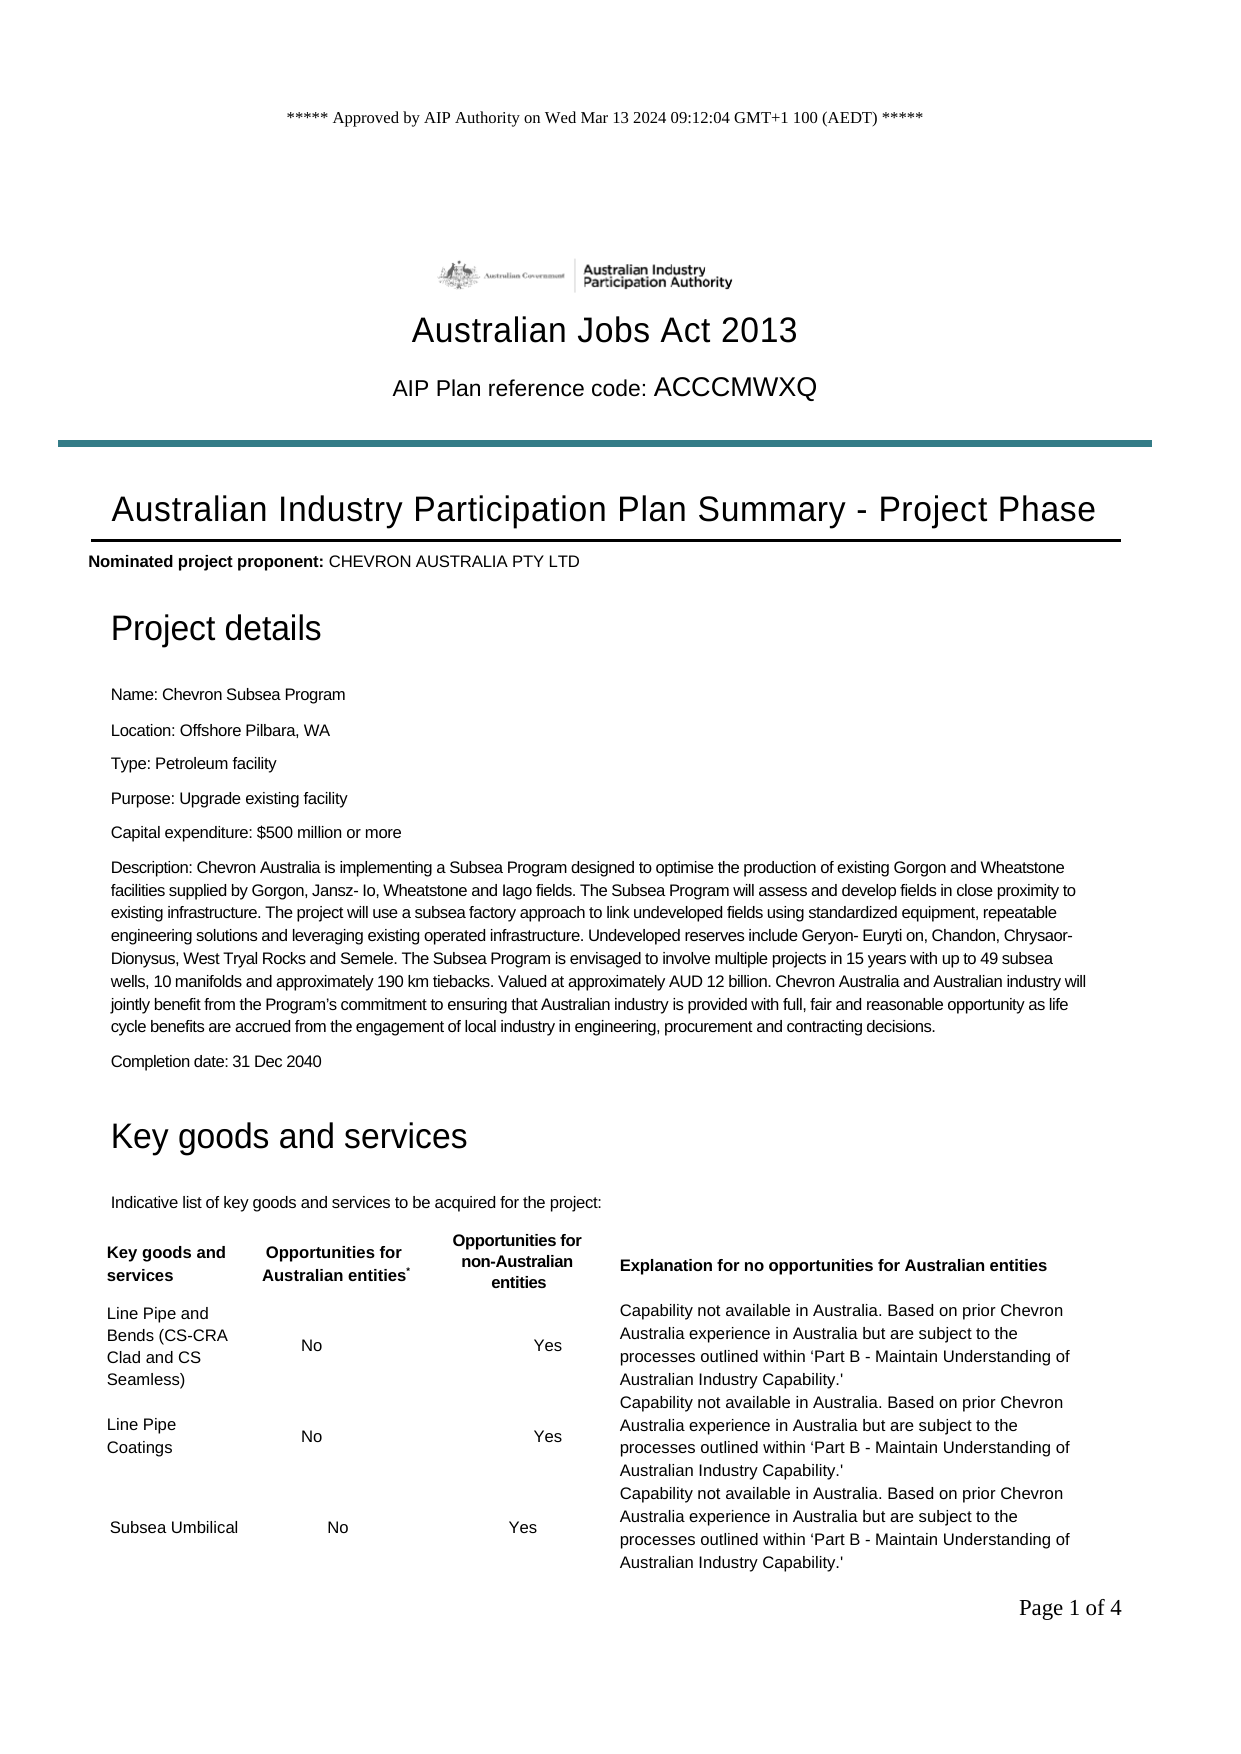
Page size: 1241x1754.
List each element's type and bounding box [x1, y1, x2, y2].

picture [436, 258, 733, 293]
